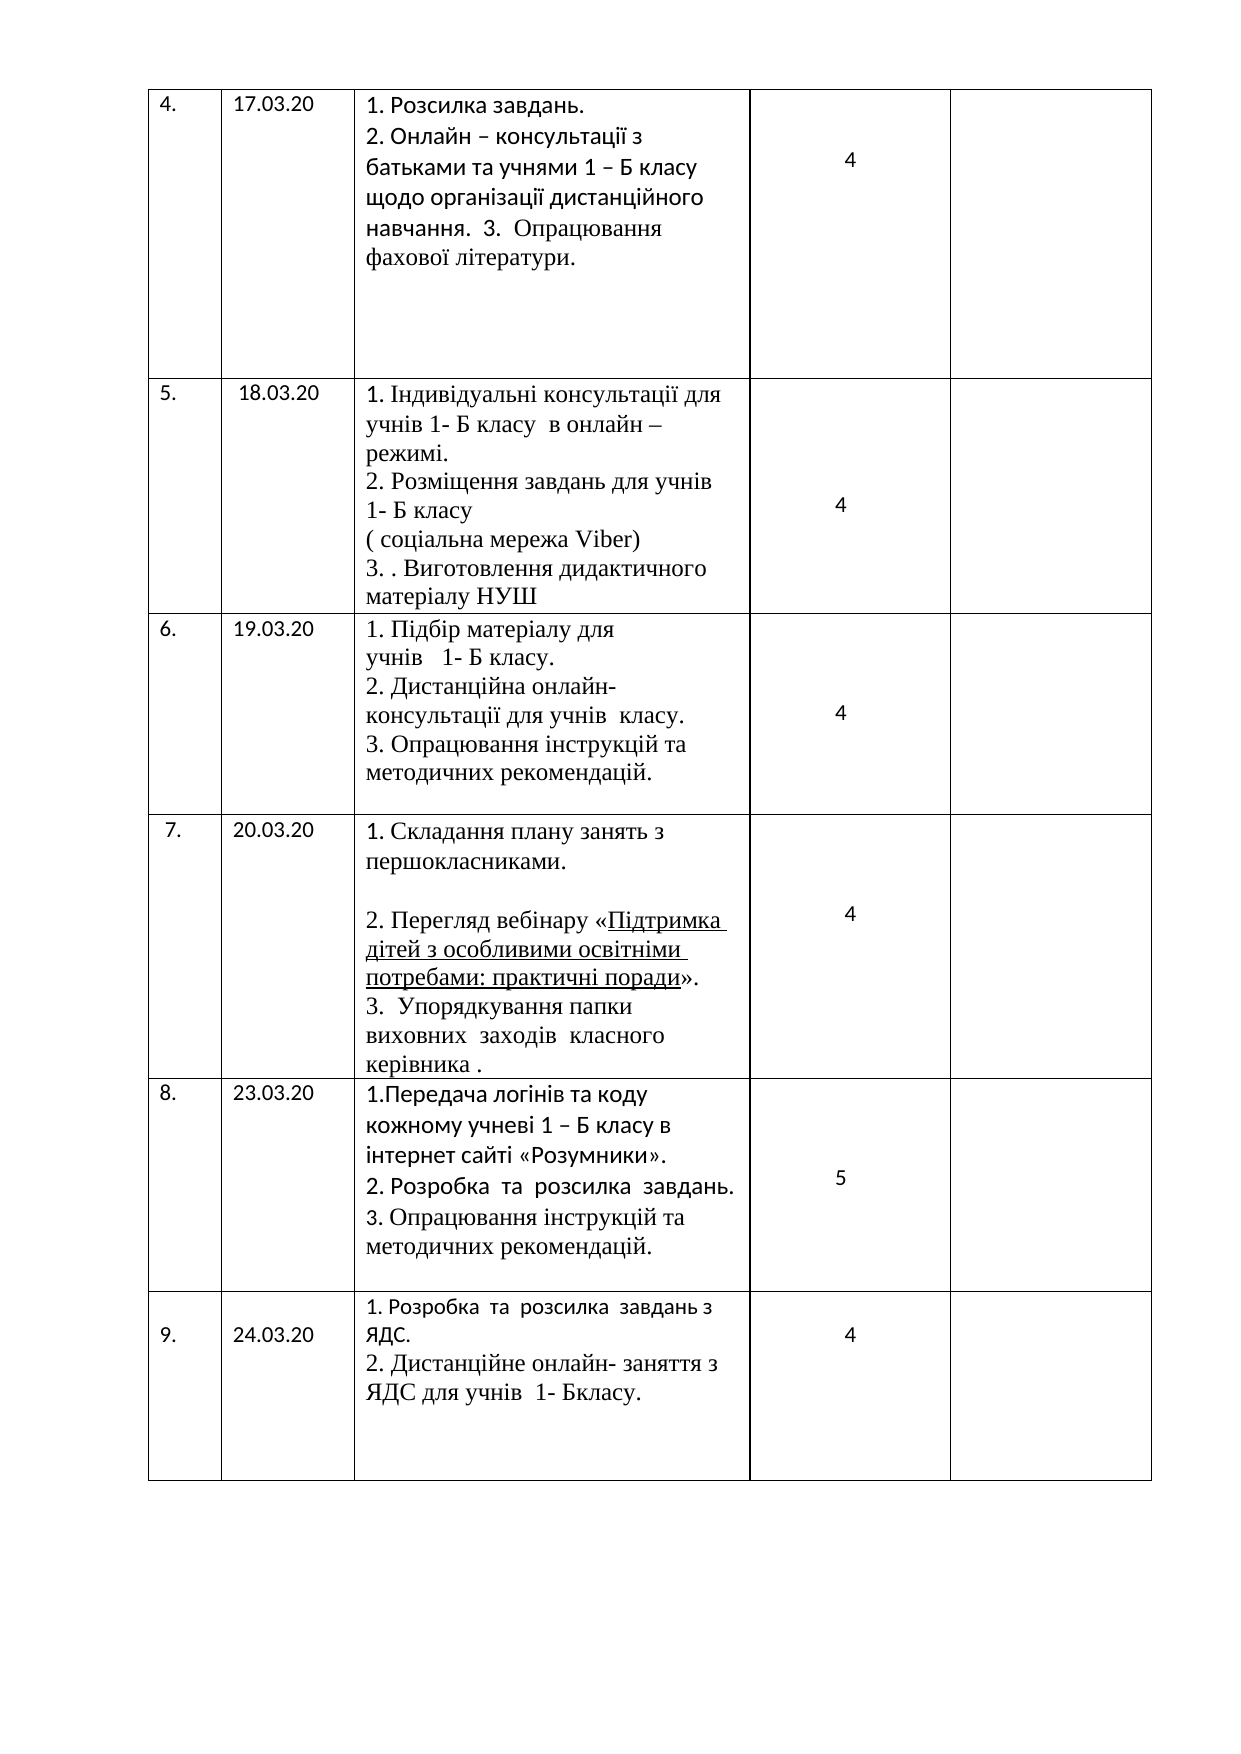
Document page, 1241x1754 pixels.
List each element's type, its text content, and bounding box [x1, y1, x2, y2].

table_cell 9. [149, 1292, 221, 1480]
table_cell 8. [149, 1079, 221, 1291]
table_cell 5 [751, 1079, 950, 1291]
table_cell 6. [149, 614, 221, 814]
table_cell [951, 379, 1151, 613]
table_cell 23.03.20 [222, 1079, 354, 1291]
table_cell 18.03.20 [222, 379, 354, 613]
table_cell 1.Передача логінів та коду кожному учневі 1 – Б класу в інтернет сайті «Розумники». 2. Розробка та розсилка завдань. 3. Опрацювання інструкцій та методичних рекомендацій. [355, 1079, 749, 1291]
table_cell [951, 90, 1151, 377]
table_cell 19.03.20 [222, 614, 354, 814]
table_cell [951, 1079, 1151, 1291]
table_cell 7. [149, 815, 221, 1077]
table_cell 1. Індивідуальні консультації для учнів 1- Б класу в онлайн – режимі. 2. Розміщення завдань для учнів 1- Б класу ( соціальна мережа Viber) 3. . Виготовлення дидактичного матеріалу НУШ [355, 379, 749, 613]
table_cell [951, 815, 1151, 1077]
table_cell 17.03.20 [222, 90, 354, 377]
table_cell 1. Розробка та розсилка завдань з ЯДС. 2. Дистанційне онлайн- заняття з ЯДС для учнів 1- Бкласу. [355, 1292, 749, 1480]
table_cell 20.03.20 [222, 815, 354, 1077]
table_cell 5. [149, 379, 221, 613]
table_cell [951, 614, 1151, 814]
table_cell 4. [149, 90, 221, 377]
table_cell 1. Підбір матеріалу для учнів 1- Б класу. 2. Дистанційна онлайн- консультації для учнів класу. 3. Опрацювання інструкцій та методичних рекомендацій. [355, 614, 749, 814]
table_cell 24.03.20 [222, 1292, 354, 1480]
table_cell [951, 1292, 1151, 1480]
table_cell 4 [751, 1292, 950, 1480]
table_cell 4 [751, 379, 950, 613]
table_cell 4 [751, 614, 950, 814]
table_cell 4 [751, 815, 950, 1077]
table_cell 1. Розсилка завдань. 2. Онлайн – консультації з батьками та учнями 1 – Б класу щодо організації дистанційного навчання. 3. Опрацювання фахової літератури. [355, 90, 749, 377]
table_cell 4 [751, 90, 950, 377]
table_cell 1. Складання плану занять з першокласниками. 2. Перегляд вебінару «Підтримка дітей з особливими освітніми потребами: практичні поради». 3. Упорядкування папки виховних заходів класного керівника . [355, 815, 749, 1077]
